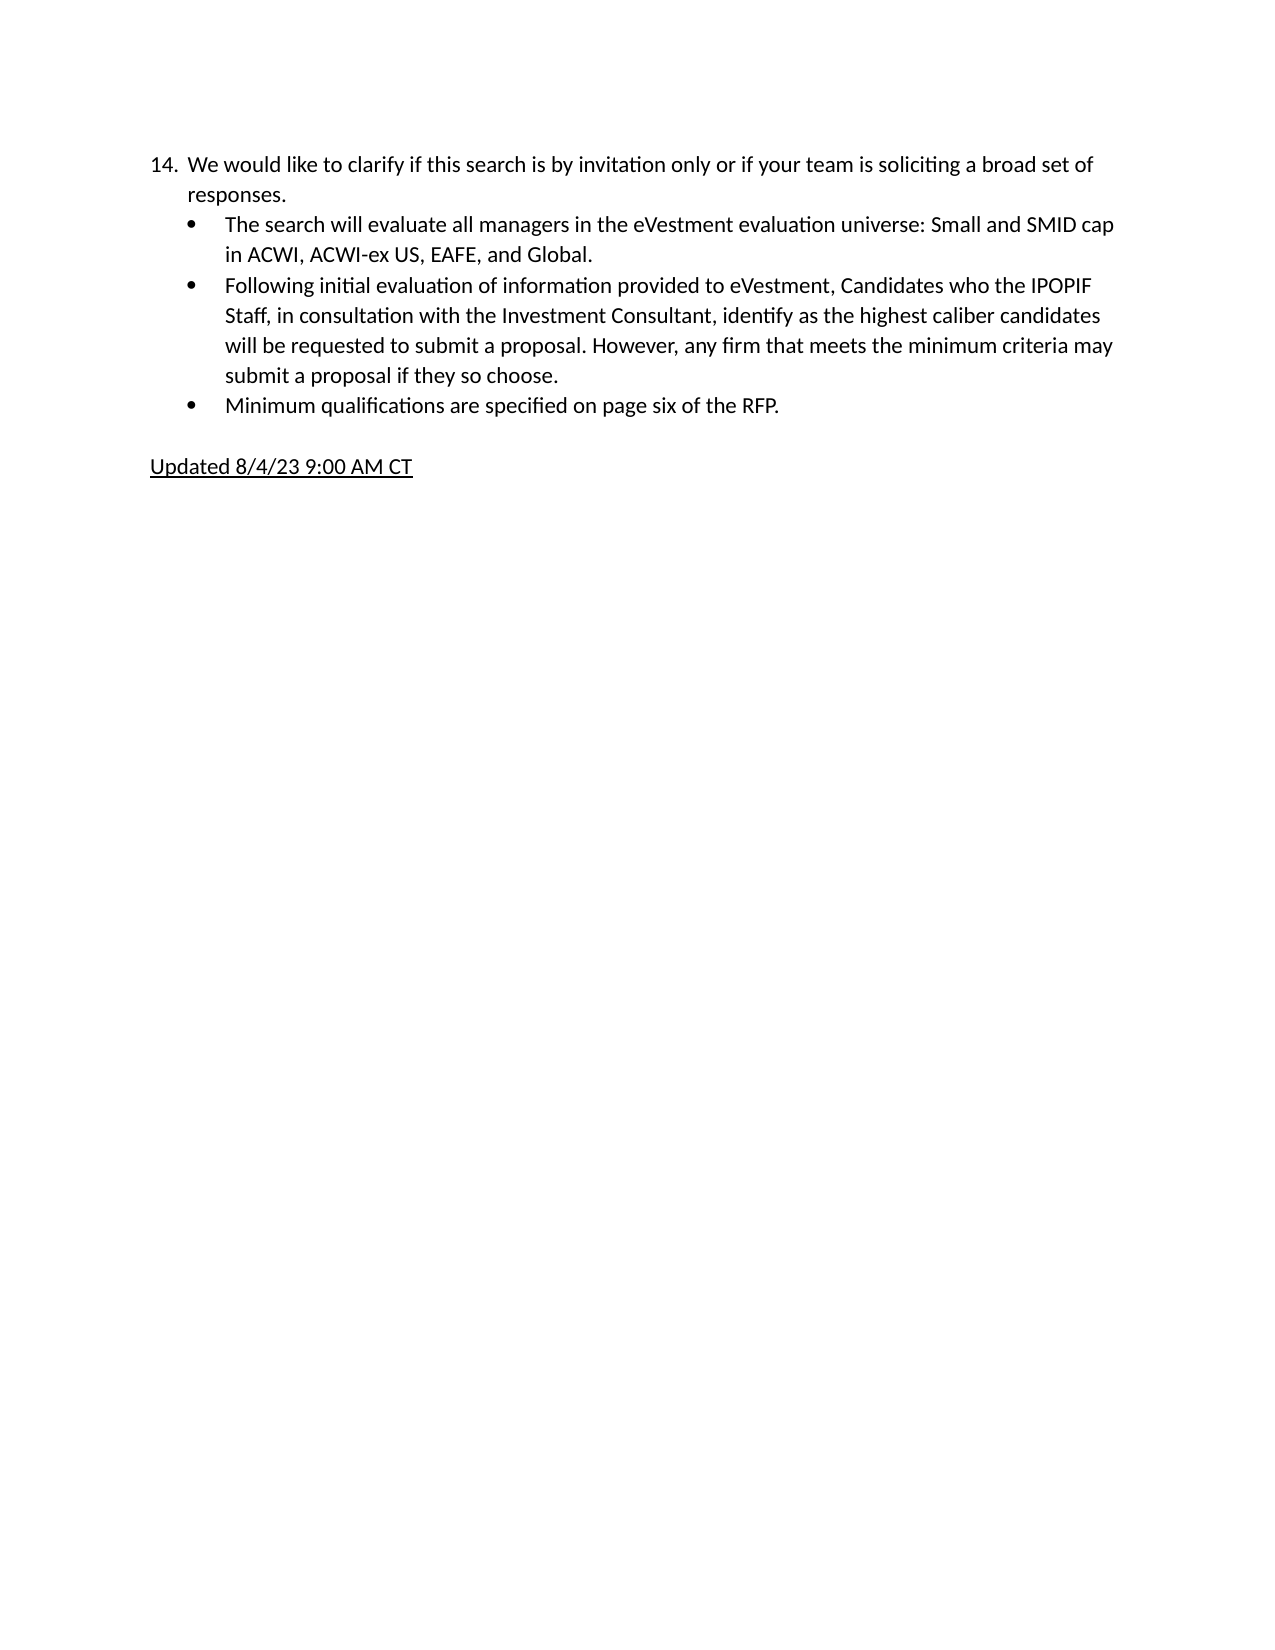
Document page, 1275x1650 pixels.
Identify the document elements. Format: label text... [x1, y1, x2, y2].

list Minimum qualifications are specified on page six of the RFP. [187, 392, 1125, 420]
text Updated 8/4/23 9:00 AM CT [150, 452, 1125, 480]
list Following initial evaluation of information provided to eVestment, Candidates who the IPOPIF Staff, in consultation with the Investment Consultant, identify as the highest caliber candidates will be requested to submit a proposal. However, any firm that meets the minimum criteria may submit a proposal if they so choose. [187, 271, 1125, 389]
list The search will evaluate all managers in the eVestment evaluation universe: Small and SMID cap in ACWI, ACWI-ex US, EAFE, and Global. [187, 210, 1125, 269]
list We would like to clarify if this search is by invitation only or if your team is soliciting a broad set of responses. [150, 150, 1125, 208]
